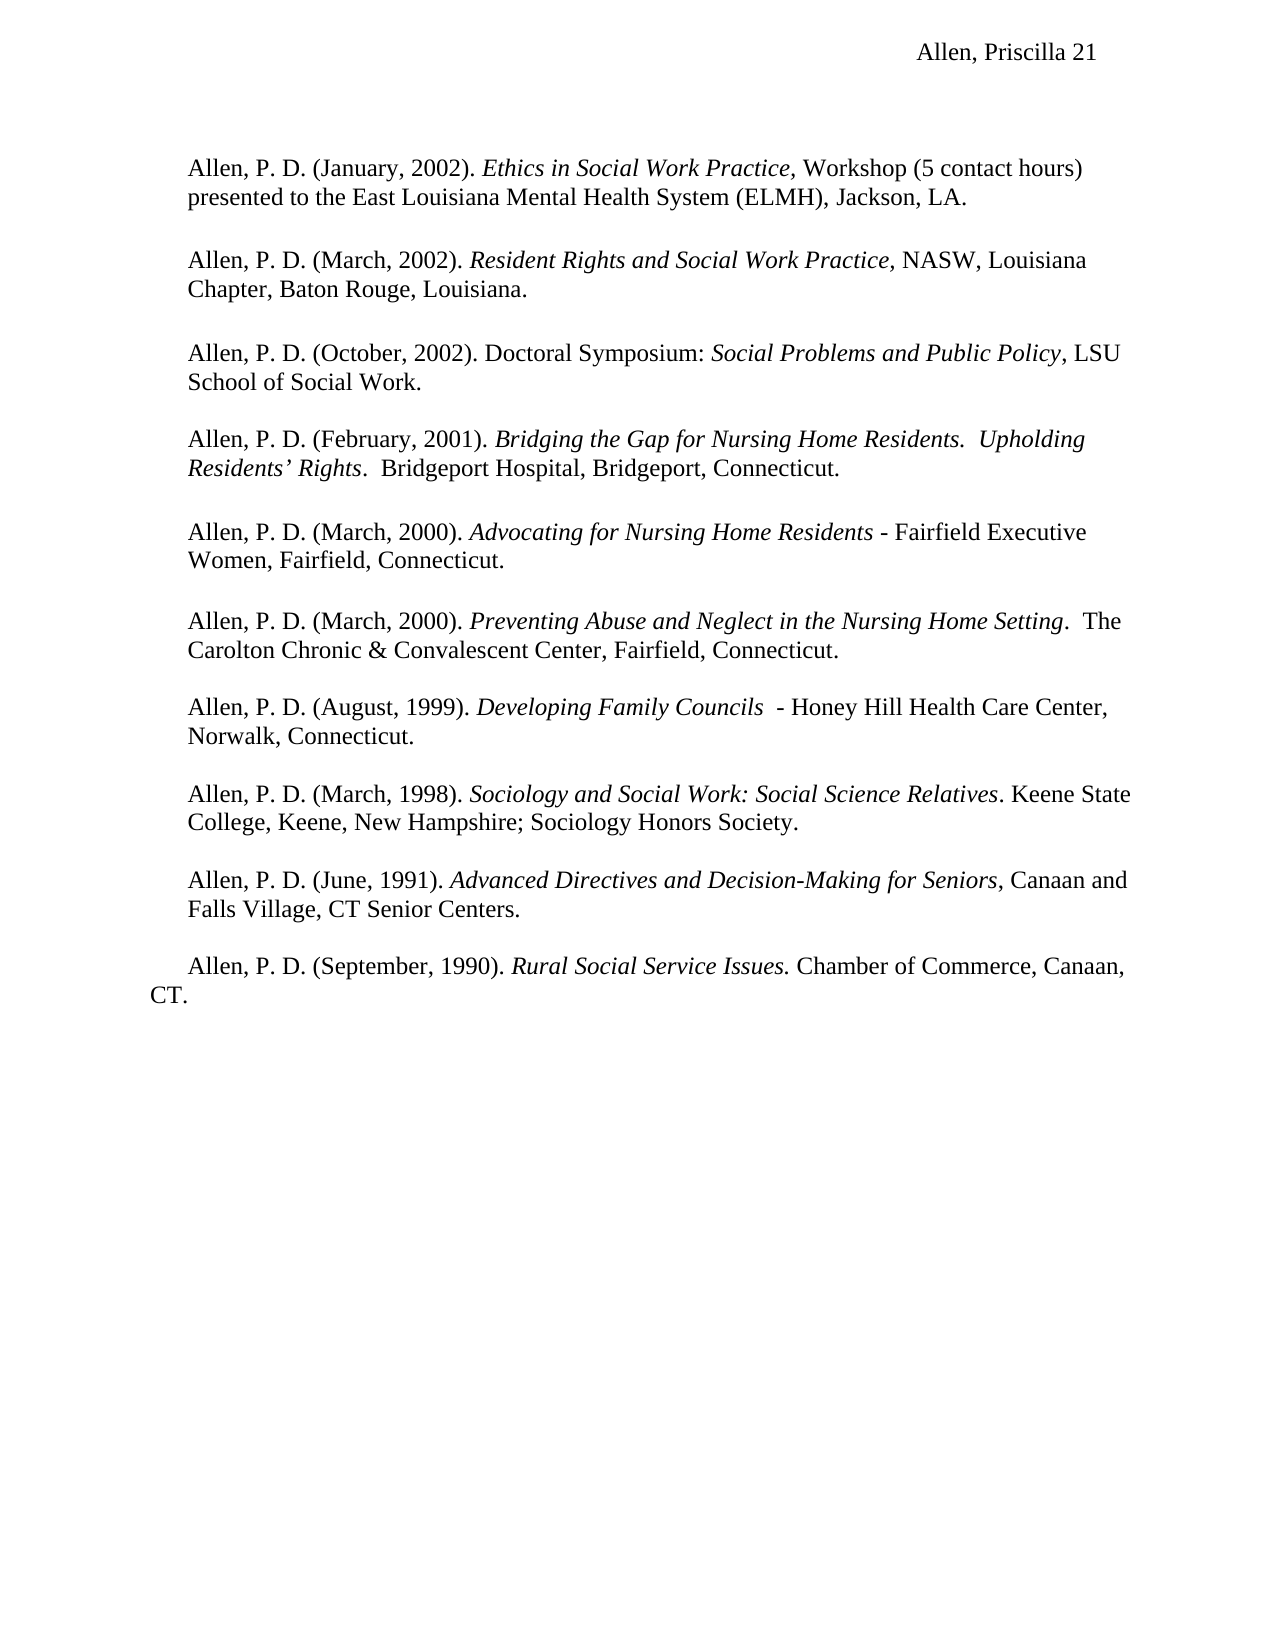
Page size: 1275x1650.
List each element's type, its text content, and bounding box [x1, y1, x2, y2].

text Allen, P. D. (August, 1999). Developing Family Councils - Honey Hill Health Care Center, Norwalk, Connecticut. [0, 691, 1134, 750]
text Allen, P. D. (September, 1990). Rural Social Service Issues. Chamber of Commerce, Canaan, CT. [0, 950, 1134, 1009]
text Allen, P. D. (March, 2002). Resident Rights and Social Work Practice, NASW, Louisiana Chapter, Baton Rouge, Louisiana. [188, 246, 1134, 303]
text Allen, P. D. (March, 2000). Preventing Abuse and Neglect in the Nursing Home Setting. The Carolton Chronic & Convalescent Center, Fairfield, Connecticut. [0, 605, 1134, 664]
text Allen, P. D. (March, 1998). Sociology and Social Work: Social Science Relatives. Keene State College, Keene, New Hampshire; Sociology Honors Society. [0, 777, 1134, 836]
text Allen, P. D. (March, 2000). Advocating for Nursing Home Residents - Fairfield Executive Women, Fairfield, Connecticut. [188, 517, 1134, 574]
text Allen, P. D. (February, 2001). Bridging the Gap for Nursing Home Residents. Upholding Residents’ Rights. Bridgeport Hospital, Bridgeport, Connecticut. [188, 423, 1134, 482]
text Allen, P. D. (June, 1991). Advanced Directives and Decision-Making for Seniors, Canaan and , . [0, 863, 1134, 922]
text Allen, P. D. (October, 2002). Doctoral Symposium: Social Problems and Public Policy, of Social Work. [188, 338, 1134, 396]
text Allen, P. D. (January, 2002). Ethics in Social Work Practice, Workshop (5 contact hours) presented to the East Louisiana Mental Health System (ELMH), [123, 153, 1134, 211]
